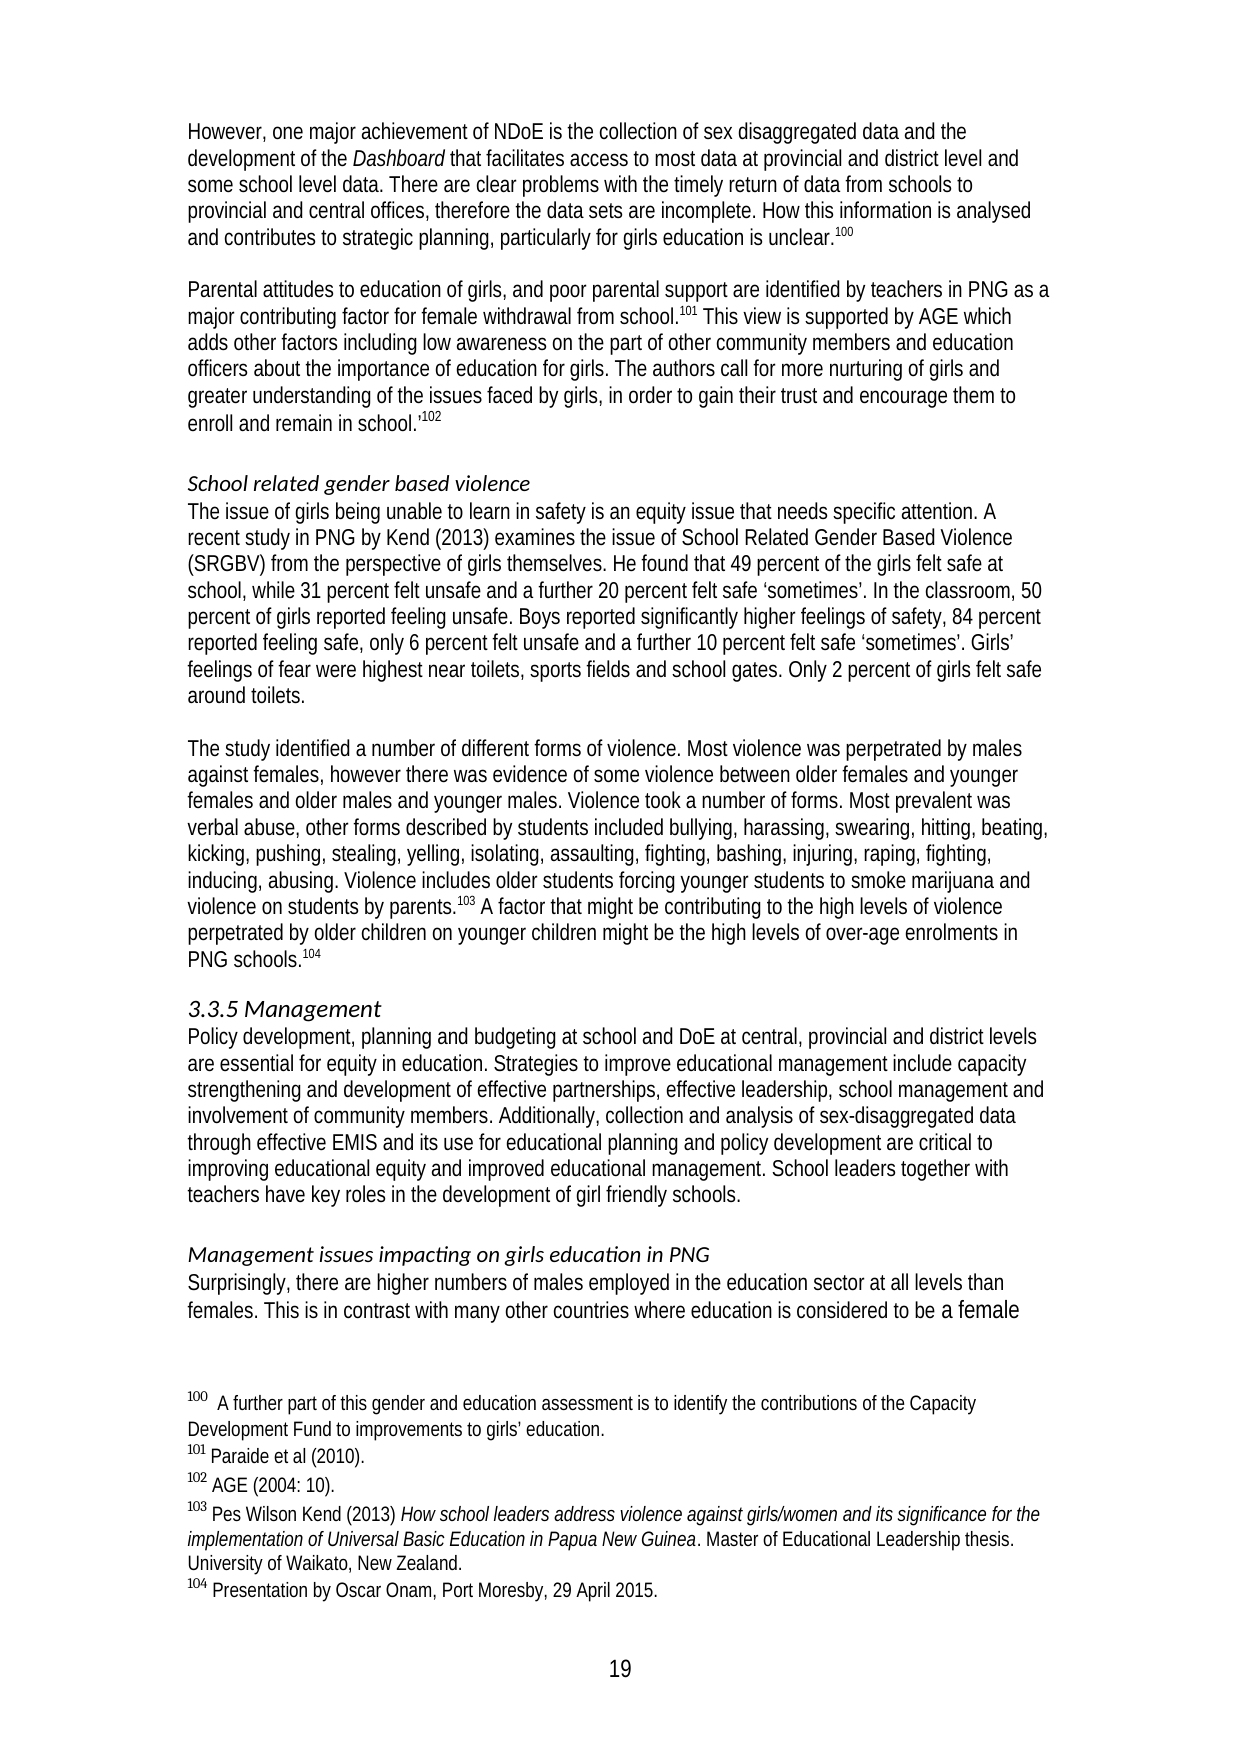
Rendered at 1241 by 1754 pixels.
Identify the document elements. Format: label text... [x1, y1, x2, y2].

subtitle School related gender based violence [187, 469, 1053, 498]
subtitle 3.3.5 Management [187, 993, 1053, 1023]
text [187, 1269, 1053, 1324]
text The issue of girls being unable to learn in safety is an equity issue that needs specific attention. A recent study in PNG by Kend (2013) examines the issue of School Related Gender Based Violence (SRGBV) from the perspective of girls themselves. He found that 49 percent of the girls felt safe at school, while 31 percent felt unsafe and a further 20 percent felt safe ‘sometimes’. In the classroom, 50 percent of girls reported feeling unsafe. Boys reported significantly higher feelings of safety, 84 percent reported feeling safe, only 6 percent felt unsafe and a further 10 percent felt safe ‘sometimes’. Girls’ feelings of fear were highest near toilets, sports fields and school gates. Only 2 percent of girls felt safe around toilets. [187, 498, 1053, 708]
text Parental attitudes to education of girls, and poor parental support are identified by teachers in PNG as a major contributing factor for female withdrawal from school. This view is supported by AGE which adds other factors including low awareness on the part of other community members and education officers about the importance of education for girls. The authors call for more nurturing of girls and greater understanding of the issues faced by girls, in order to gain their trust and encourage them to enroll and remain in school.’ [187, 276, 1053, 437]
subtitle Management issues impacting on girls education in PNG [187, 1241, 1053, 1269]
text The study identified a number of different forms of violence. Most violence was perpetrated by males against females, however there was evidence of some violence between older females and younger females and older males and younger males. Violence took a number of forms. Most prevalent was verbal abuse, other forms described by students included bullying, harassing, swearing, hitting, beating, kicking, pushing, stealing, yelling, isolating, assaulting, fighting, bashing, injuring, raping, fighting, inducing, abusing. Violence includes older students forcing younger students to smoke marijuana and violence on students by parents. A factor that might be contributing to the high levels of violence perpetrated by older children on younger children might be the high levels of over-age enrolments in PNG schools. [187, 735, 1053, 972]
text However, one major achievement of NDoE is the collection of sex disaggregated data and the development of the Dashboard that facilitates access to most data at provincial and district level and some school level data. There are clear problems with the timely return of data from schools to provincial and central offices, therefore the data sets are incomplete. How this information is analysed and contributes to strategic planning, particularly for girls education is unclear. [187, 118, 1053, 250]
text Policy development, planning and budgeting at school and DoE at central, provincial and district levels are essential for equity in education. Strategies to improve educational management include capacity strengthening and development of effective partnerships, effective leadership, school management and involvement of community members. Additionally, collection and analysis of sex-disaggregated data through effective EMIS and its use for educational planning and policy development are critical to improving educational equity and improved educational management. School leaders together with teachers have key roles in the development of girl friendly schools. [187, 1023, 1053, 1208]
